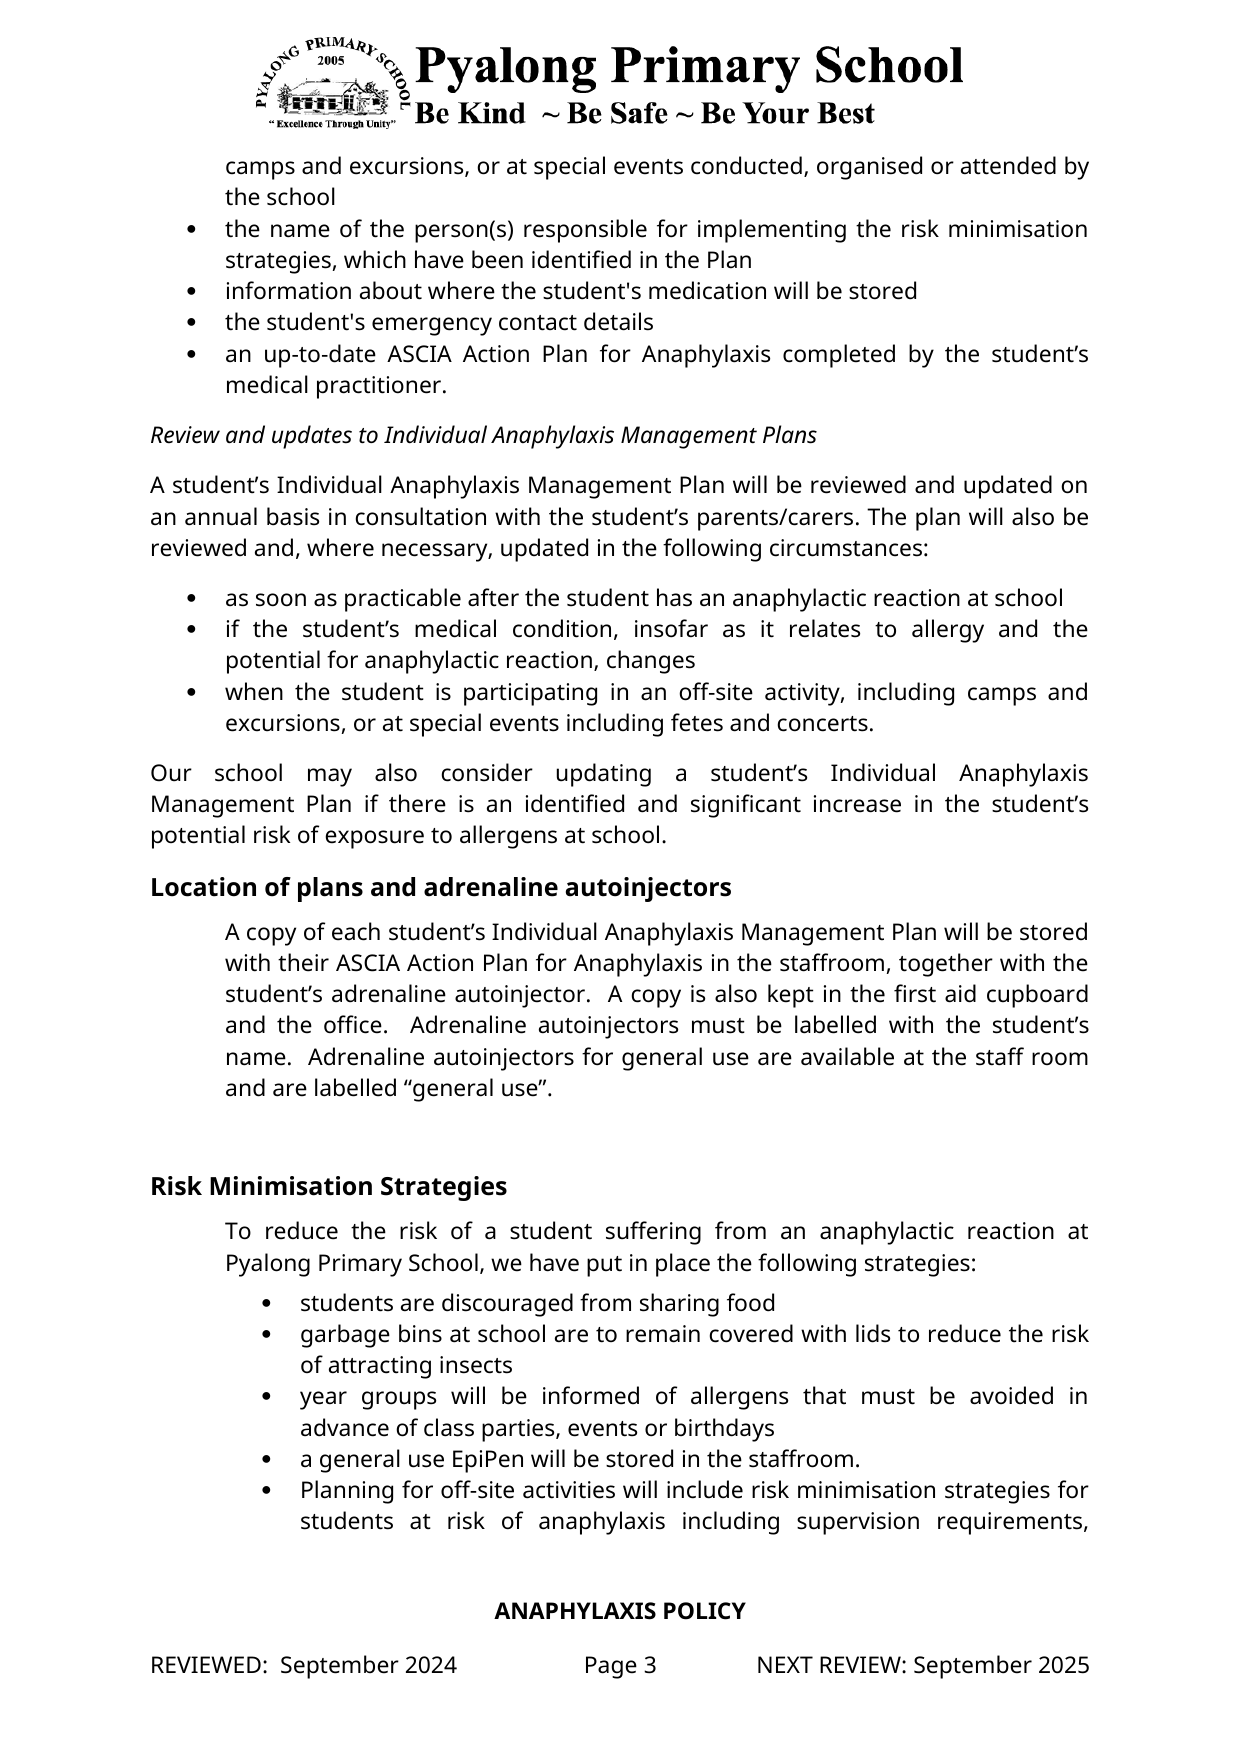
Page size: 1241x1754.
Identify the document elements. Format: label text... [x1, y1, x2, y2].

text A student’s Individual Anaphylaxis Management Plan will be reviewed and updated on an annual basis in consultation with the student’s parents/carers. The plan will also be reviewed and, where necessary, updated in the following circumstances: [150, 469, 1090, 563]
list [187, 150, 1090, 212]
list garbage bins at school are to remain covered with lids to reduce the risk of attracting insects [262, 1318, 1090, 1380]
text To reduce the risk of a student suffering from an anaphylactic reaction at Pyalong Primary School, we have put in place the following strategies: [225, 1215, 1090, 1278]
text A copy of each student’s Individual Anaphylaxis Management Plan will be stored with their ASCIA Action Plan for Anaphylaxis in the staffroom, together with the student’s adrenaline autoinjector. A copy is also kept in the first aid cupboard and the office. Adrenaline autoinjectors must be labelled with the student’s name. Adrenaline autoinjectors for general use are available at the staff room and are labelled “general use”. [225, 916, 1090, 1103]
list an up-to-date ASCIA Action Plan for Anaphylaxis completed by the student’s medical practitioner. [187, 337, 1090, 400]
list a general use EpiPen will be stored in the staffroom. [262, 1443, 1090, 1474]
list year groups will be informed of allergens that must be avoided in advance of class parties, events or birthdays [262, 1380, 1090, 1443]
list as soon as practicable after the student has an anaphylactic reaction at school [187, 582, 1090, 613]
list when the student is participating in an off-site activity, including camps and excursions, or at special events including fetes and concerts. [187, 675, 1090, 738]
picture [254, 31, 977, 135]
list if the student’s medical condition, insofar as it relates to allergy and the potential for anaphylactic reaction, changes [187, 613, 1090, 675]
subtitle Risk Minimisation Strategies [150, 1169, 1090, 1203]
list students are discouraged from sharing food [262, 1287, 1090, 1318]
list information about where the student's medication will be stored [187, 275, 1090, 306]
list the student's emergency contact details [187, 306, 1090, 337]
subtitle Location of plans and adrenaline autoinjectors [150, 869, 1090, 903]
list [262, 1474, 1090, 1537]
text Review and updates to Individual Anaphylaxis Management Plans [150, 419, 1090, 450]
text Our school may also consider updating a student’s Individual Anaphylaxis Management Plan if there is an identified and significant increase in the student’s potential risk of exposure to allergens at school. [150, 757, 1090, 850]
list the name of the person(s) responsible for implementing the risk minimisation strategies, which have been identified in the Plan [187, 212, 1090, 275]
